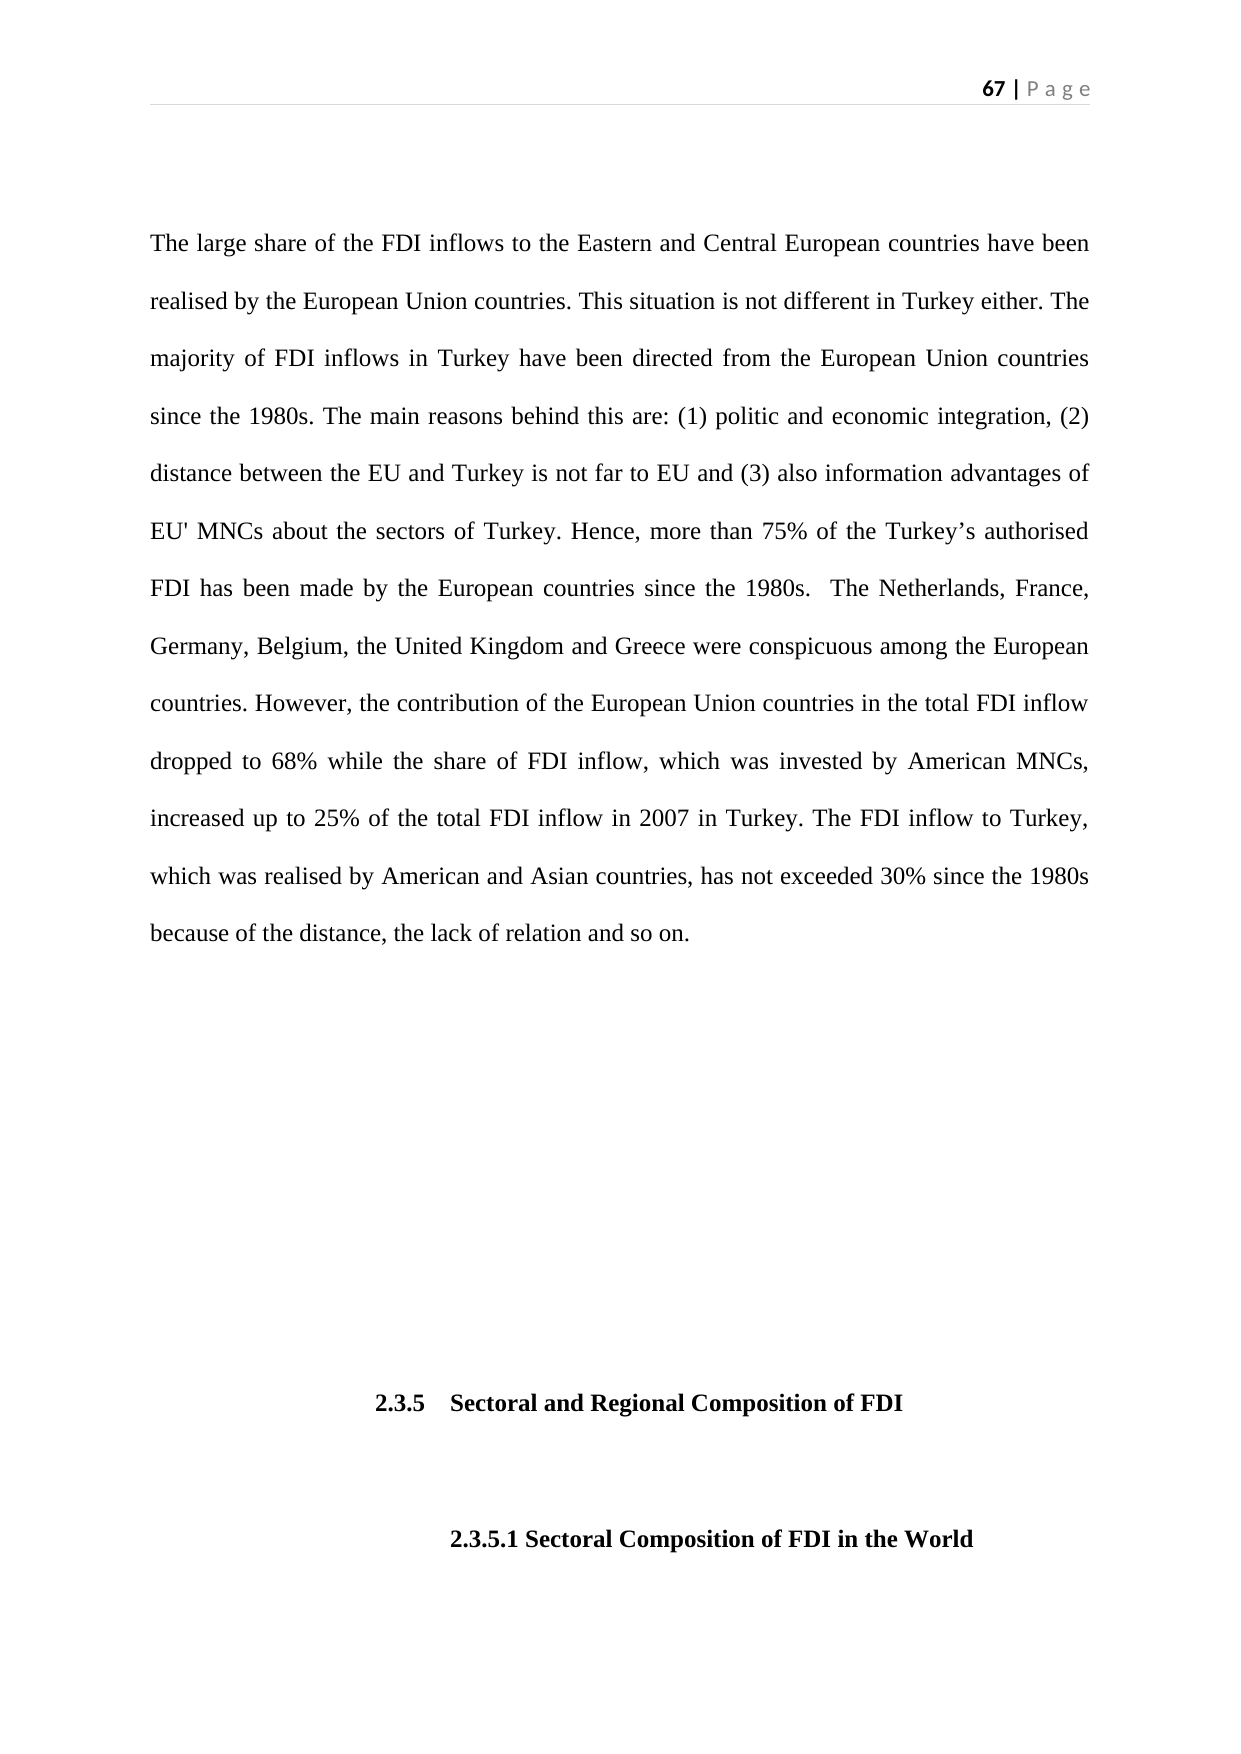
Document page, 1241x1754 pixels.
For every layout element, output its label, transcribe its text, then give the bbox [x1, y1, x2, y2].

text The large share of the FDI inflows to the Eastern and Central European countries have been realised by the European Union countries. This situation is not different in Turkey either. The majority of FDI inflows in Turkey have been directed from the European Union countries since the 1980s. The main reasons behind this are: (1) politic and economic integration, (2) distance between the EU and Turkey is not far to EU and (3) also information advantages of EU' MNCs about the sectors of Turkey. Hence, more than 75% of the Turkey’s authorised FDI has been made by the European countries since the 1980s. The Netherlands, France, Germany, Belgium, the United Kingdom and Greece were conspicuous among the European countries. However, the contribution of the European Union countries in the total FDI inflow dropped to 68% while the share of FDI inflow, which was invested by American MNCs, increased up to 25% of the total FDI inflow in 2007 in Turkey. The FDI inflow to Turkey, which was realised by American and Asian countries, has not exceeded 30% since the 1980s because of the distance, the lack of relation and so on. [150, 228, 1090, 947]
text 2.3.5.1 Sectoral Composition of FDI in the World [300, 1524, 1090, 1553]
list Sectoral and Regional Composition of FDI [375, 1388, 1090, 1417]
